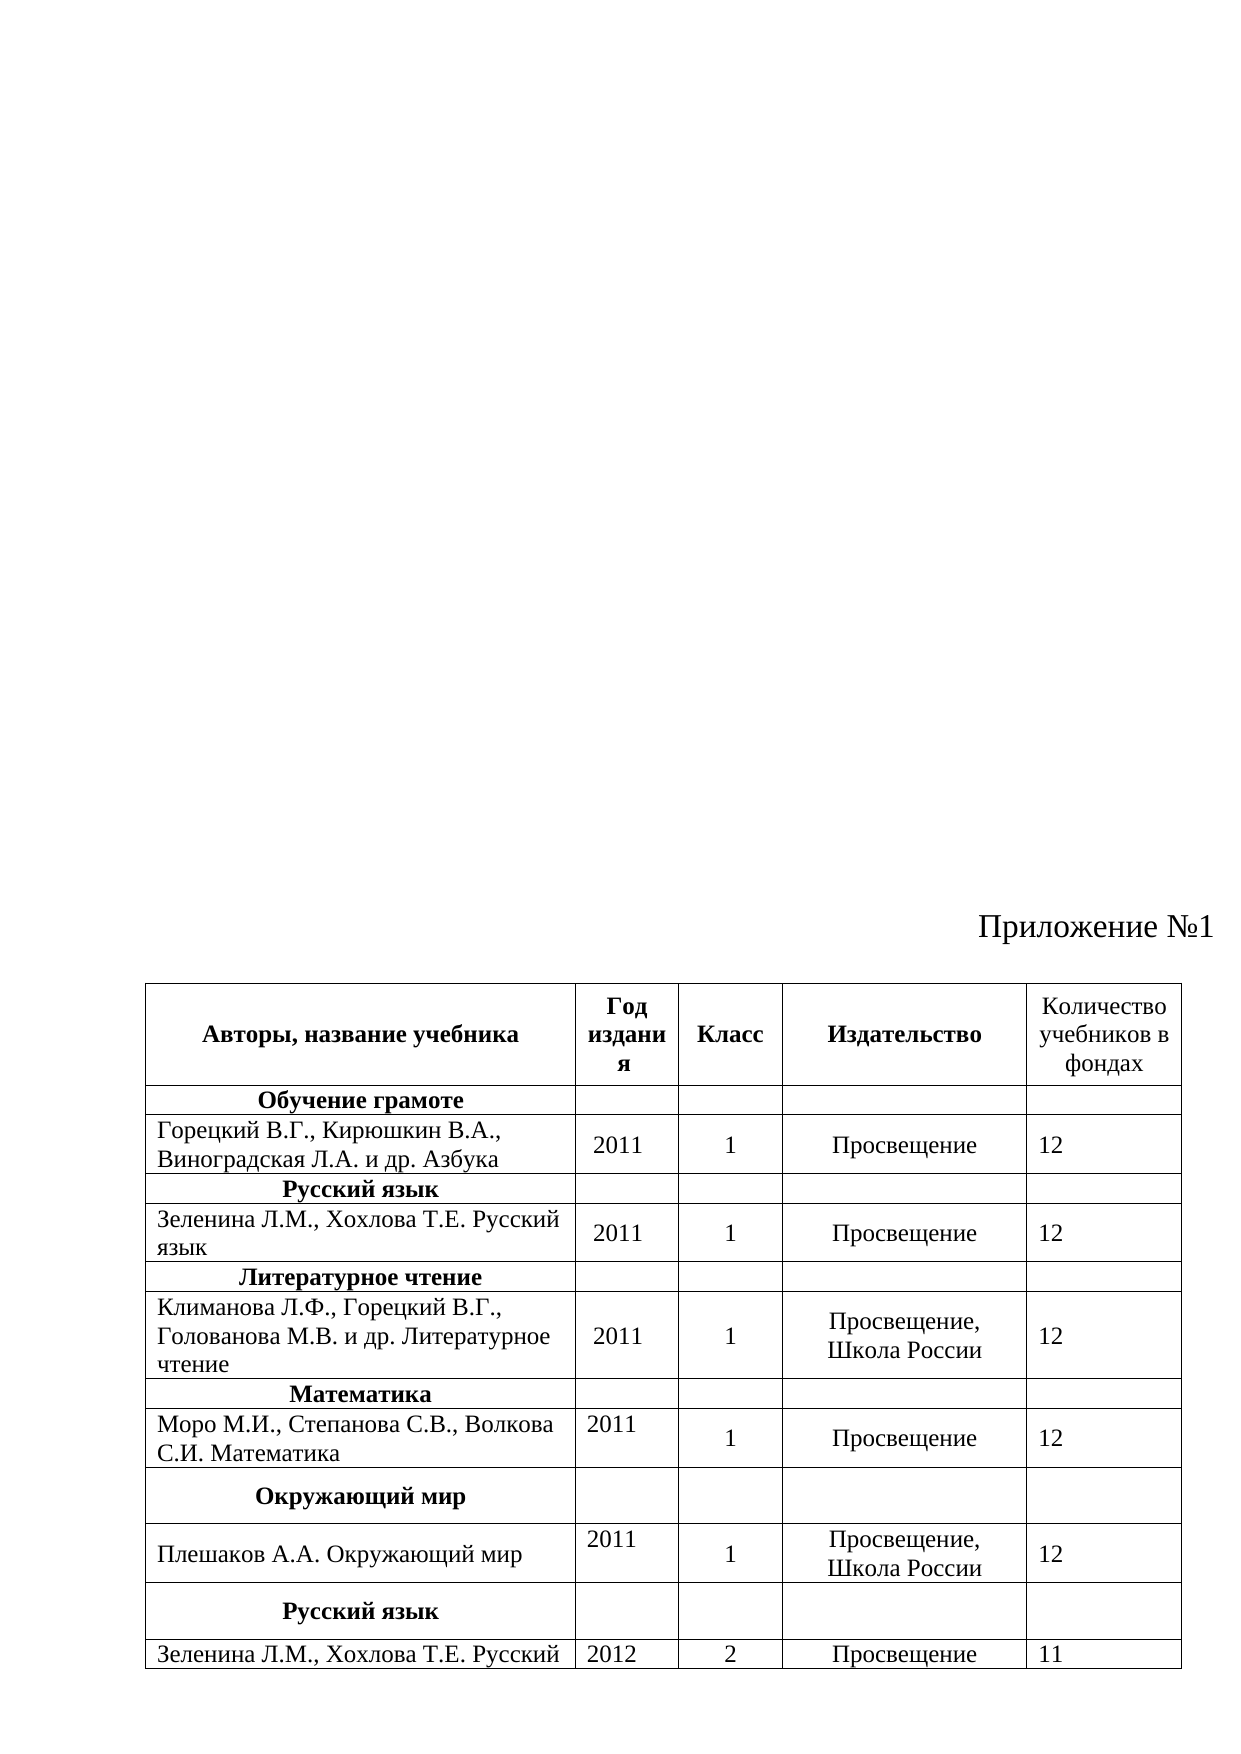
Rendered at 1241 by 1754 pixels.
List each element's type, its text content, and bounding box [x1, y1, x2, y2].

table_cell [679, 1086, 782, 1114]
table_cell Просвещение [783, 1640, 1026, 1668]
table_cell [1027, 1379, 1181, 1408]
table_cell Просвещение [783, 1204, 1026, 1261]
table_header Издательство [783, 984, 1026, 1084]
table_cell [679, 1174, 782, 1203]
table_cell [783, 1174, 1026, 1203]
table_cell 1 [679, 1204, 782, 1261]
table_cell [679, 1583, 782, 1638]
table_cell Плешаков А.А. Окружающий мир [146, 1524, 575, 1582]
table_cell Моро М.И., Степанова С.В., Волкова С.И. Математика [146, 1409, 575, 1467]
table_cell 1 [679, 1115, 782, 1173]
table_cell Просвещение, Школа России [783, 1292, 1026, 1378]
table_cell Русский язык [146, 1174, 575, 1203]
table_cell Литературное чтение [146, 1262, 575, 1291]
table_cell 2011 [576, 1524, 678, 1582]
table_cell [146, 1640, 575, 1668]
table_cell [1027, 1086, 1181, 1114]
table_cell 2011 [576, 1409, 678, 1467]
table_cell 2011 [576, 1115, 678, 1173]
table_cell [576, 1379, 678, 1408]
table_cell [576, 1174, 678, 1203]
table_cell Зеленина Л.М., Хохлова Т.Е. Русский язык [146, 1204, 575, 1261]
table_header Год издания [576, 984, 678, 1084]
table_cell [783, 1583, 1026, 1638]
table_cell Русский язык [146, 1583, 575, 1638]
table_cell 2011 [576, 1292, 678, 1378]
table_cell 12 [1027, 1409, 1181, 1467]
table_cell Окружающий мир [146, 1468, 575, 1523]
table_cell Обучение грамоте [146, 1086, 575, 1114]
table_cell 2011 [576, 1204, 678, 1261]
table_cell Просвещение [783, 1409, 1026, 1467]
table_cell [783, 1086, 1026, 1114]
table_cell [679, 1379, 782, 1408]
table_cell 12 [1027, 1292, 1181, 1378]
table_cell 1 [679, 1292, 782, 1378]
table_header Класс [679, 984, 782, 1084]
table_cell 11 [1027, 1640, 1181, 1668]
table_cell 12 [1027, 1115, 1181, 1173]
table_cell [576, 1468, 678, 1523]
table_cell Климанова Л.Ф., Горецкий В.Г., Голованова М.В. и др. Литературное чтение [146, 1292, 575, 1378]
table_cell [783, 1262, 1026, 1291]
table_cell 12 [1027, 1204, 1181, 1261]
table_header Количество учебников в фондах [1027, 984, 1181, 1084]
table_cell [679, 1262, 782, 1291]
text Приложение №1 [147, 906, 1215, 944]
table_cell Математика [146, 1379, 575, 1408]
table_cell [1027, 1262, 1181, 1291]
table_cell [783, 1379, 1026, 1408]
table_cell [576, 1086, 678, 1114]
table_cell [576, 1583, 678, 1638]
table_cell 2012 [576, 1640, 678, 1668]
table_cell 2 [679, 1640, 782, 1668]
table_cell [1027, 1468, 1181, 1523]
table_cell 1 [679, 1409, 782, 1467]
table_cell [1027, 1583, 1181, 1638]
table_cell [1027, 1174, 1181, 1203]
table_cell [783, 1468, 1026, 1523]
table_cell 12 [1027, 1524, 1181, 1582]
table_header Авторы, название учебника [146, 984, 575, 1084]
table_cell Просвещение, Школа России [783, 1524, 1026, 1582]
table_cell Горецкий В.Г., Кирюшкин В.А., Виноградская Л.А. и др. Азбука [146, 1115, 575, 1173]
table_cell Просвещение [783, 1115, 1026, 1173]
table_cell [679, 1468, 782, 1523]
table_cell [576, 1262, 678, 1291]
table_cell 1 [679, 1524, 782, 1582]
